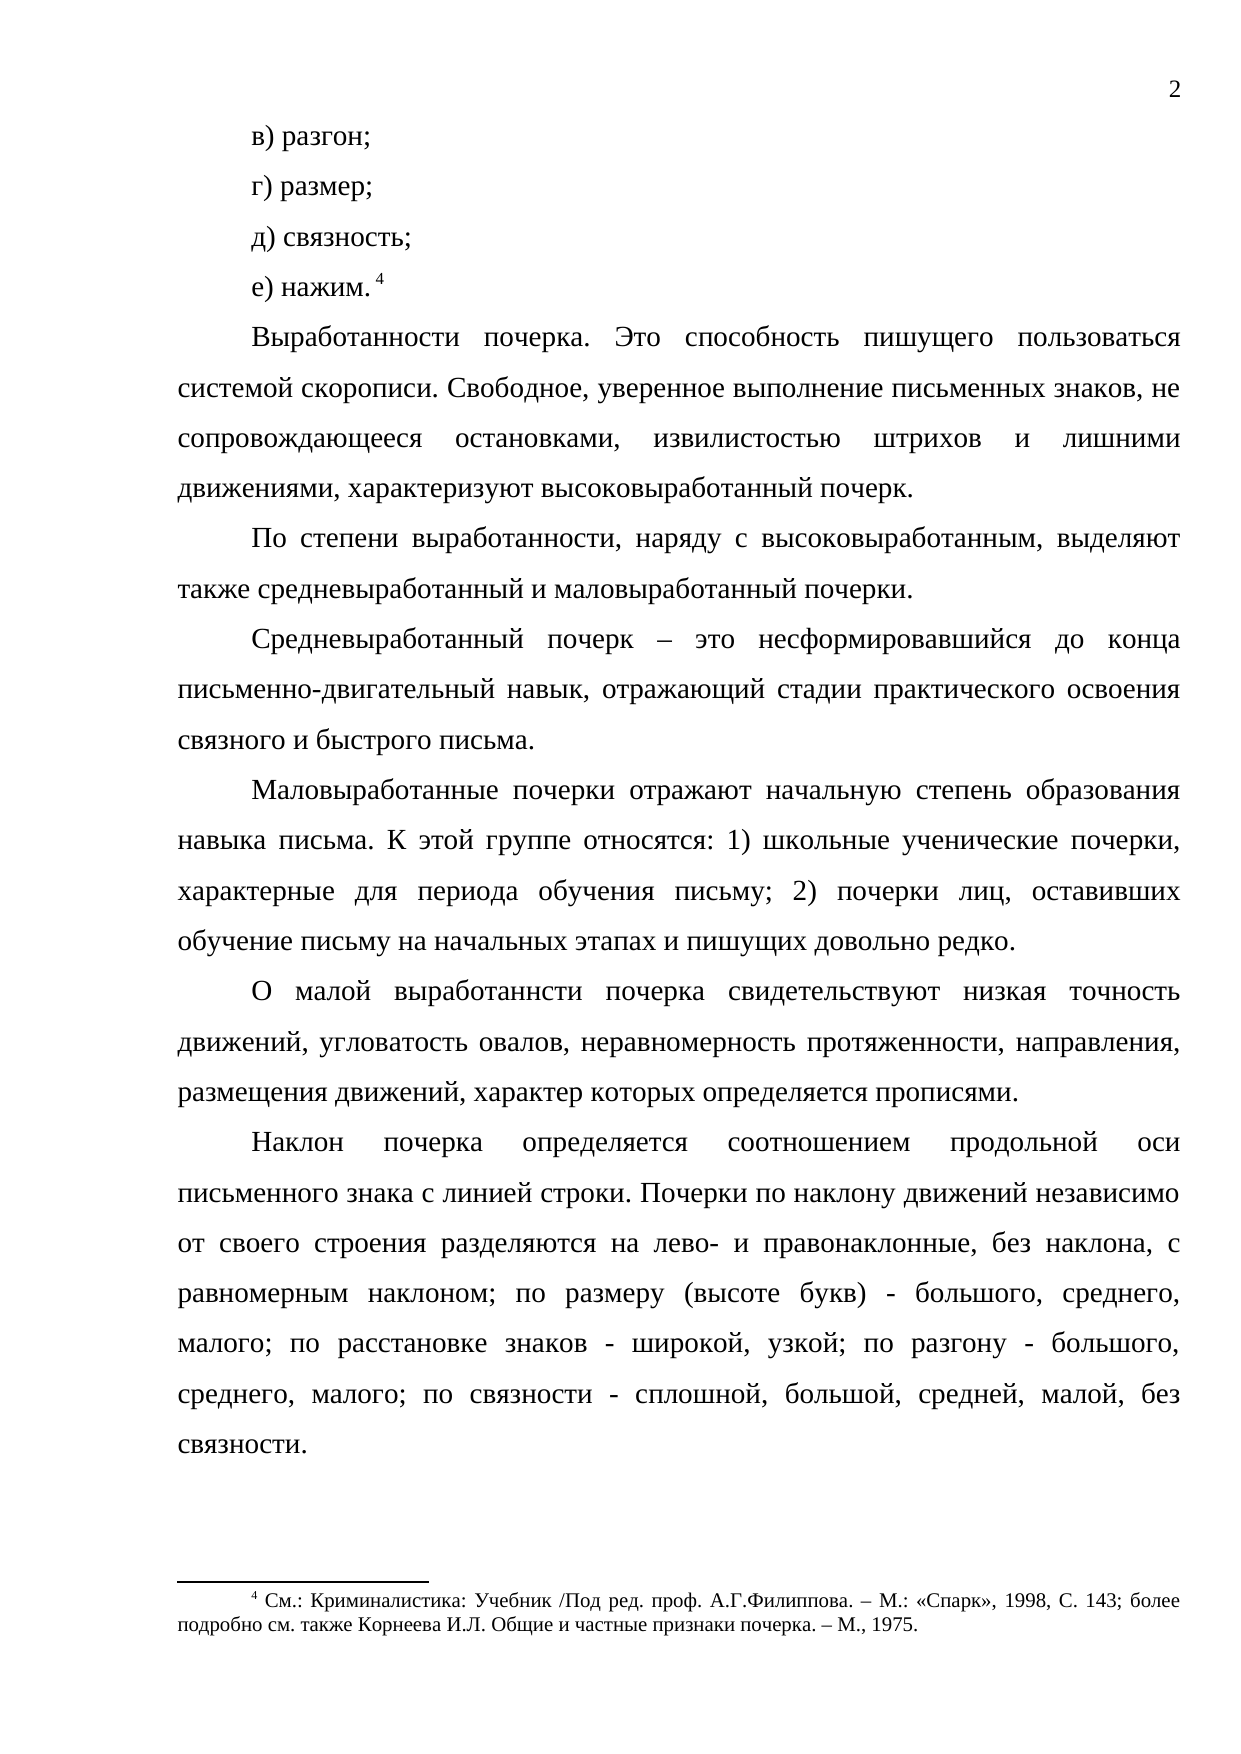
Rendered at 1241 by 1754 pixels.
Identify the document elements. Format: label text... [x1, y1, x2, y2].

text г) размер; [177, 168, 1181, 202]
text По степени выработанности, наряду с высоковыработанным, выделяют также средневыработанный и маловыработанный почерки. [177, 521, 1181, 604]
text Выработанности почерка. Это способность пишущего пользоваться системой скорописи. Свободное, уверенное выполнение письменных знаков, не сопровождающееся остановками, извилистостью штрихов и лишними движениями, характеризуют высоковыработанный почерк. [177, 319, 1181, 504]
text Средневыработанный почерк – это несформировавшийся до конца письменно-двигательный навык, отражающий стадии практического освоения связного и быстрого письма. [177, 621, 1181, 755]
text О малой выработаннсти почерка свидетельствуют низкая точность движений, угловатость овалов, неравномерность протяженности, направления, размещения движений, характер которых определяется прописями. [177, 973, 1181, 1108]
text е) нажим. [177, 269, 1181, 303]
text Маловыработанные почерки отражают начальную степень образования навыка письма. К этой группе относятся: 1) школьные ученические почерки, характерные для периода обучения письму; 2) почерки лиц, оставивших обучение письму на начальных этапах и пишущих довольно редко. [177, 772, 1181, 957]
text в) разгон; [177, 118, 1181, 152]
text д) связность; [177, 219, 1181, 252]
text Наклон почерка определяется соотношением продольной оси письменного знака с линией строки. Почерки по наклону движений независимо от своего строения разделяются на лево- и пpaвoнaклoнныe, без наклона, с равномерным наклоном; по размеру (высоте букв) - большого, среднего, малого; по расстановке знаков - широкой, узкой; по разгону - большого, среднего, малого; по связности - сплошной, большой, средней, малой, без связности. [177, 1124, 1181, 1460]
